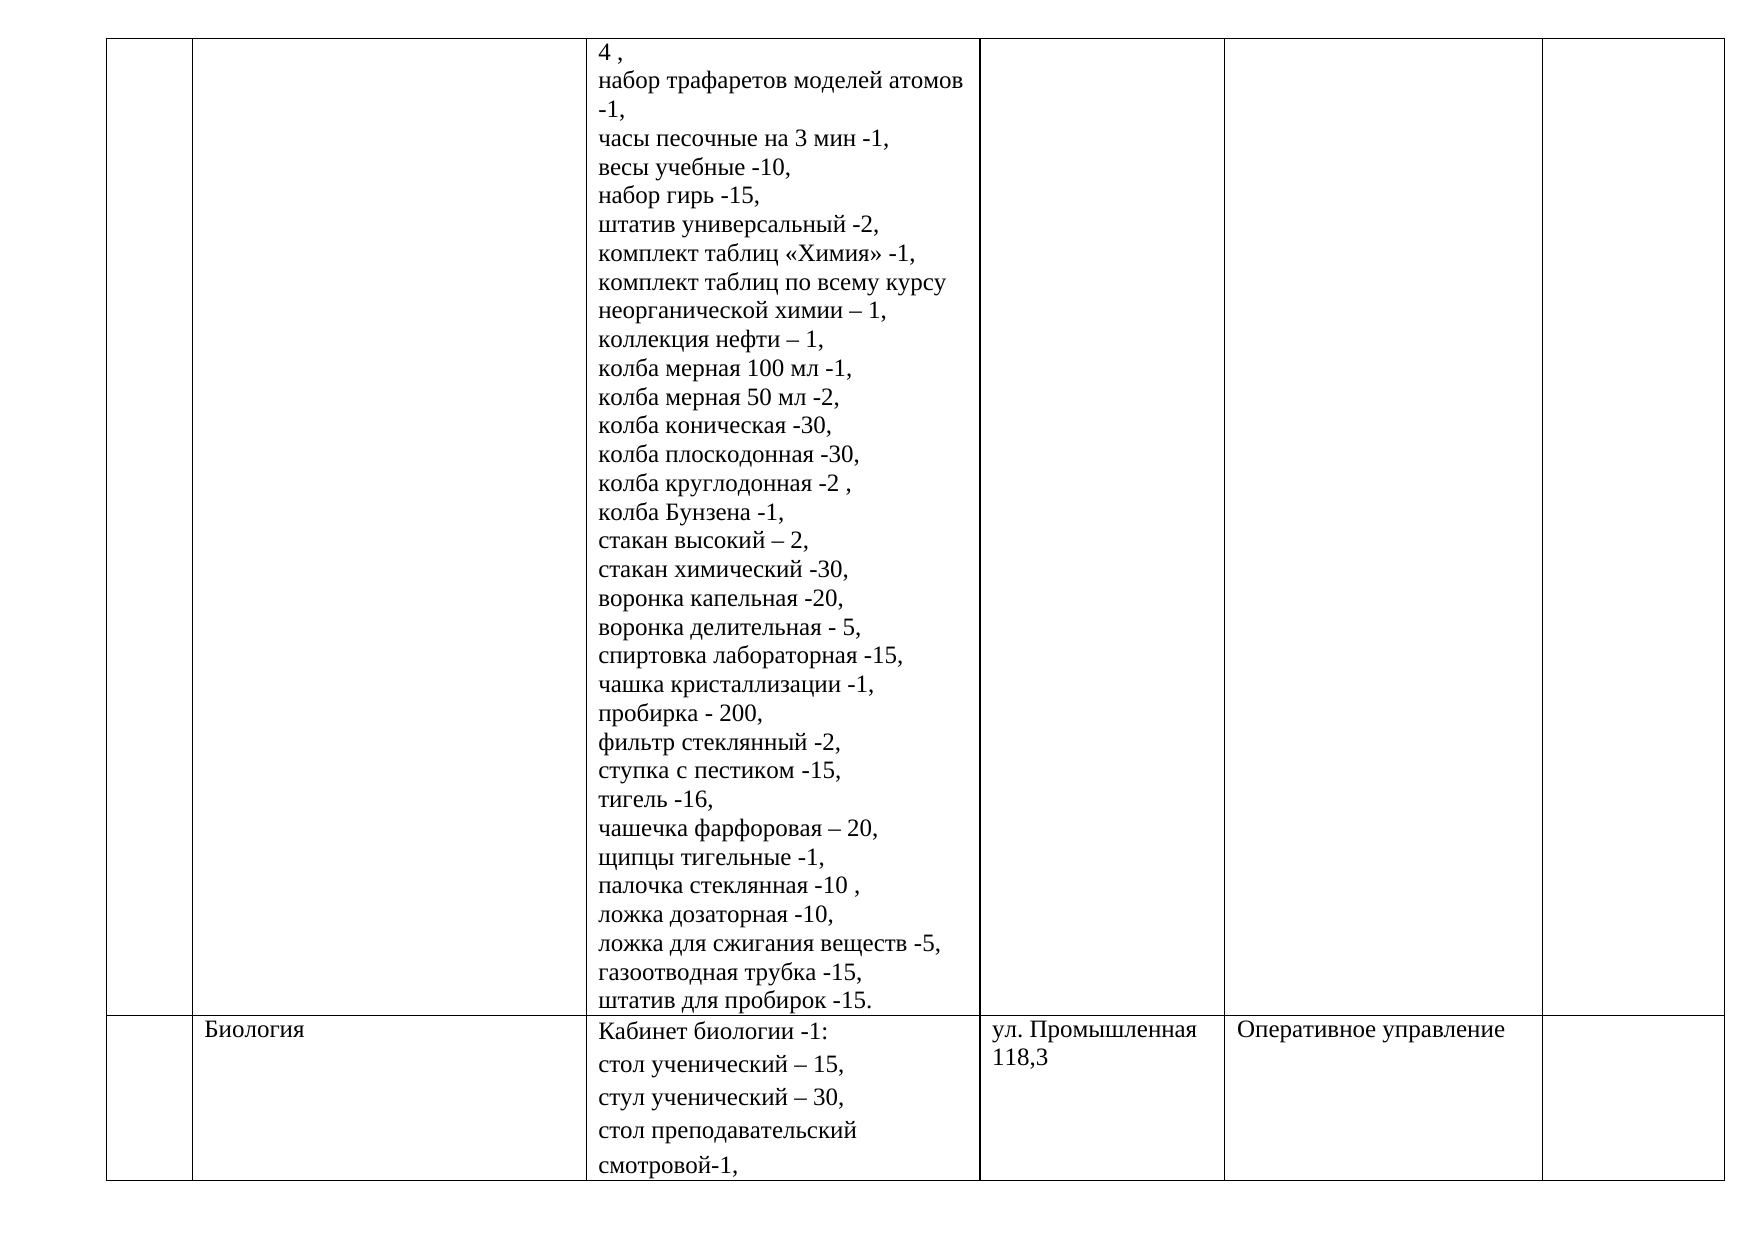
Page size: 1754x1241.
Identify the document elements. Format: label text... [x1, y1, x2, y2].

table_cell Кабинет биологии -1: стол ученический – 15, стул ученический – 30, стол преподавательский смотровой-1, [587, 1016, 979, 1180]
table_header [193, 39, 586, 1015]
table_cell [1543, 1016, 1724, 1180]
table_header [107, 39, 192, 1015]
table_cell Оперативное управление [1225, 1016, 1542, 1180]
table_cell ул. Промышленная 118,3 [981, 1016, 1224, 1180]
table_header [1225, 39, 1542, 1015]
table_cell Биология [193, 1016, 586, 1180]
table_cell [107, 1016, 192, 1180]
table_header [1543, 39, 1724, 1015]
table_header 4 , набор трафаретов моделей атомов -1, часы песочные на 3 мин -1, весы учебные -10, набор гирь -15, штатив универсальный -2, комплект таблиц «Химия» -1, комплект таблиц по всему курсу неорганической химии – 1, коллекция нефти – 1, колба мерная 100 мл -1, колба мерная 50 мл -2, колба коническая -30, колба плоскодонная -30, колба круглодонная -2 , колба Бунзена -1, стакан высокий – 2, стакан химический -30, воронка капельная -20, воронка делительная - 5, спиртовка лабораторная -15, чашка кристаллизации -1, пробирка - 200, фильтр стеклянный -2, ступка с пестиком -15, тигель -16, чашечка фарфоровая – 20, щипцы тигельные -1, палочка стеклянная -10 , ложка дозаторная -10, ложка для сжигания веществ -5, газоотводная трубка -15, штатив для пробирок -15. [587, 39, 979, 1015]
table_header [981, 39, 1224, 1015]
